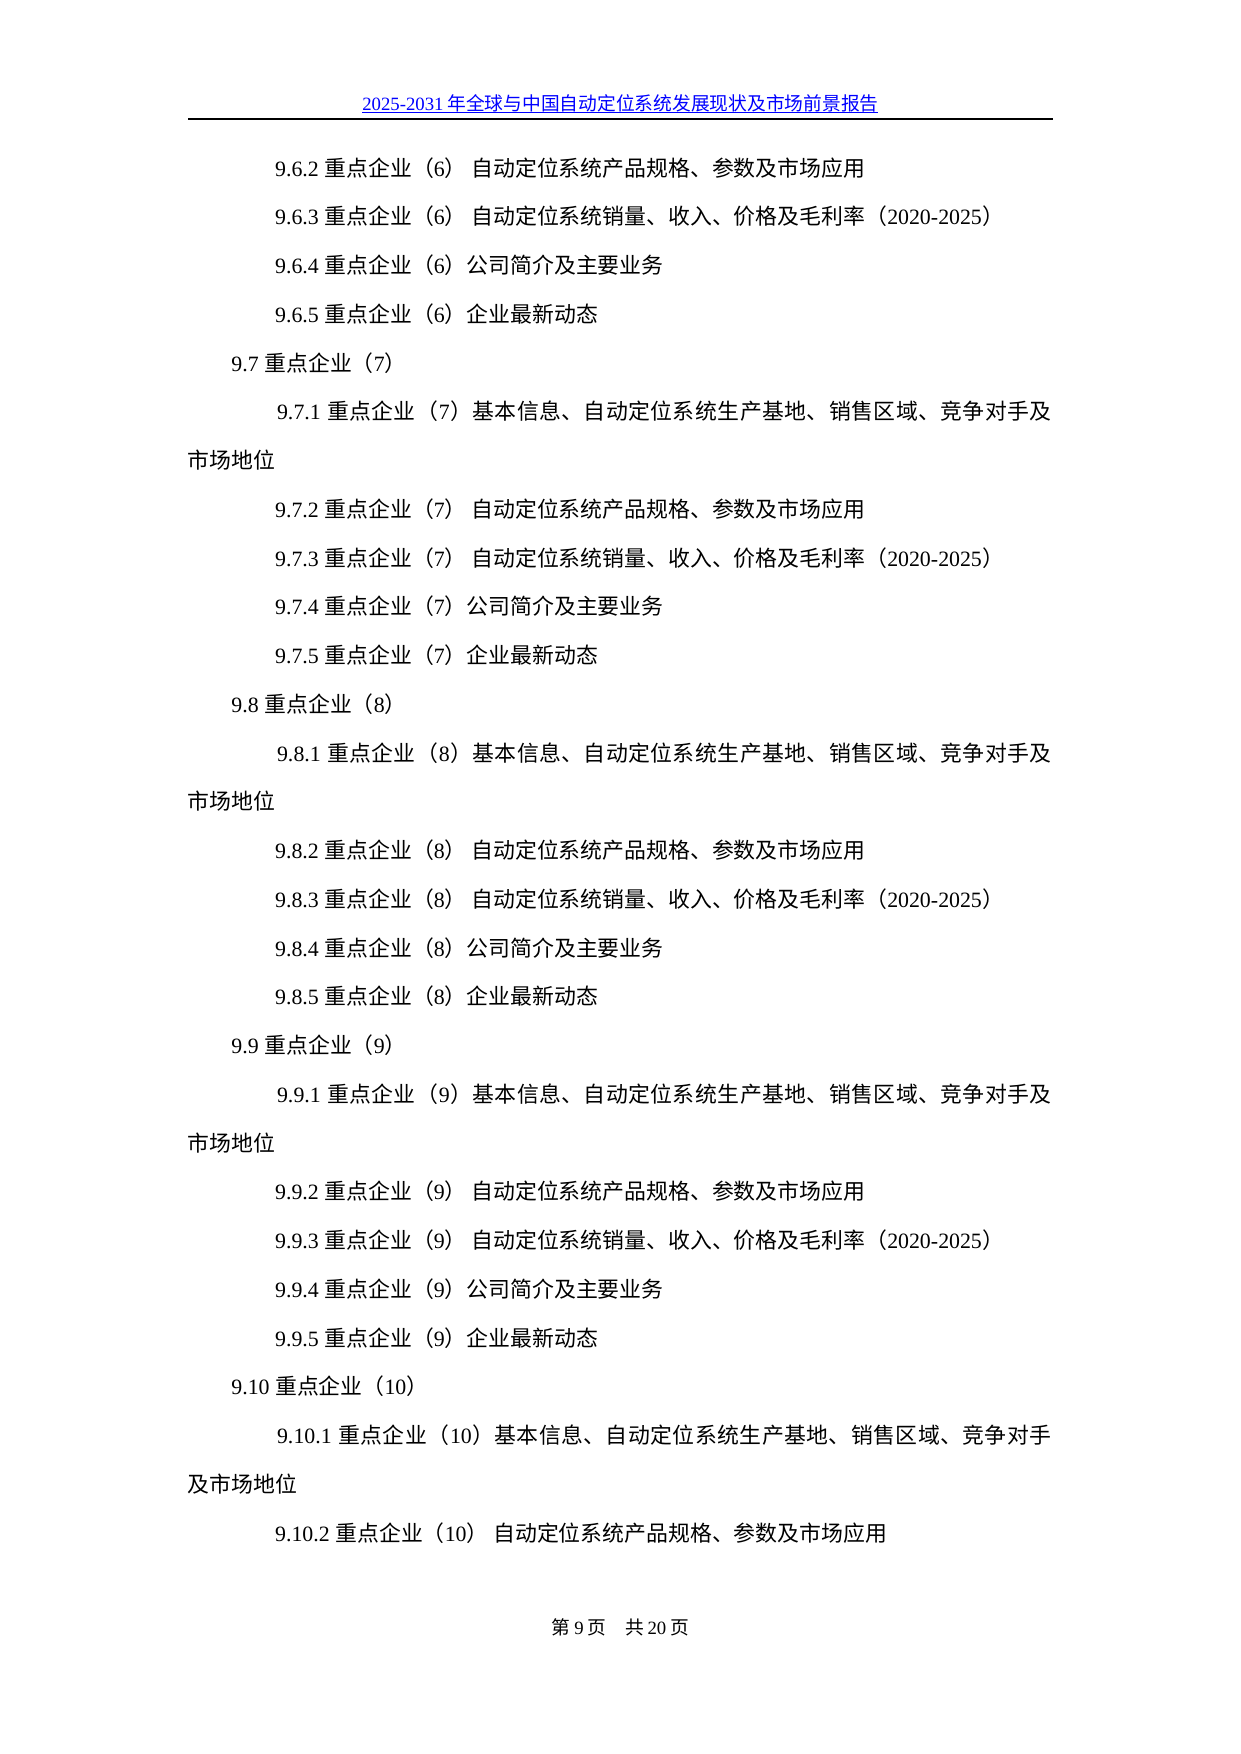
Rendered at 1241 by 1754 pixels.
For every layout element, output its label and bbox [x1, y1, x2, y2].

text [187, 150, 1053, 1548]
